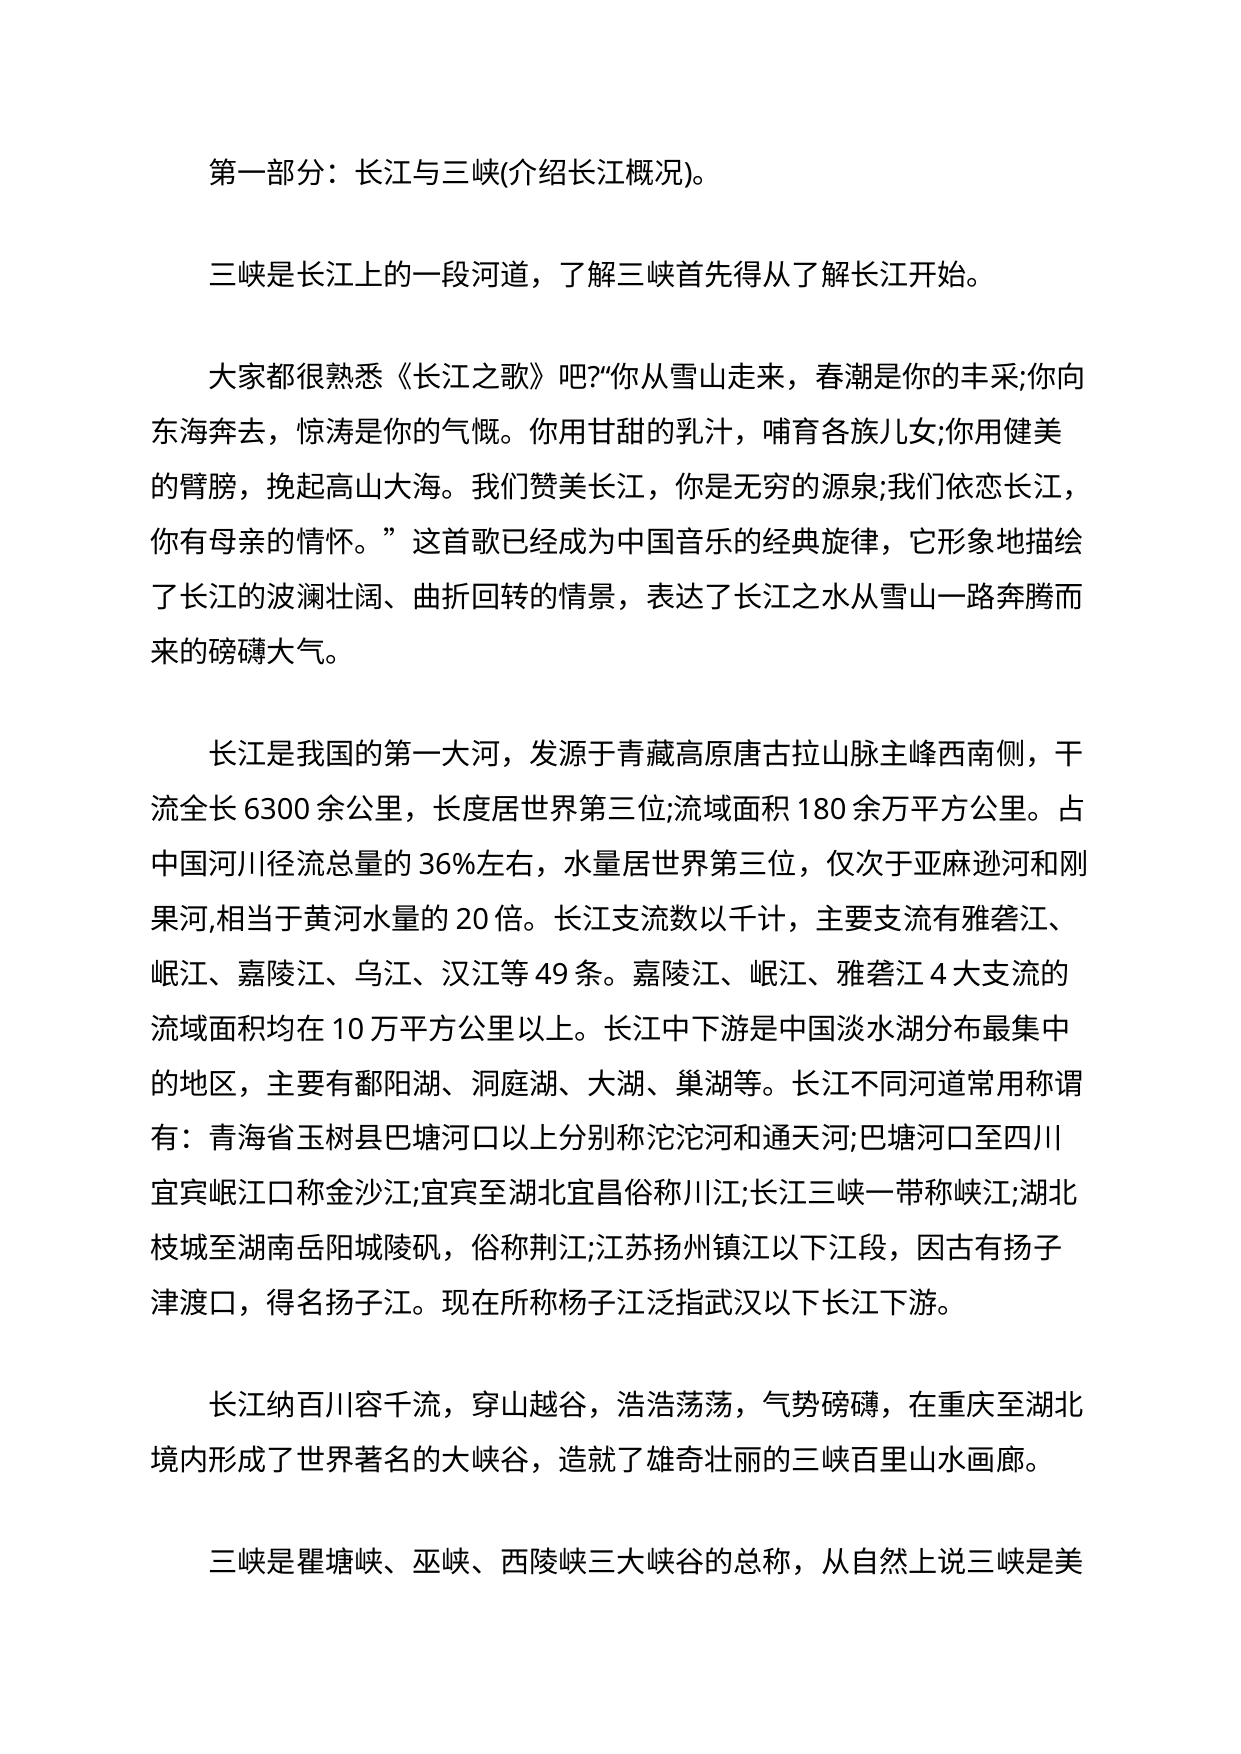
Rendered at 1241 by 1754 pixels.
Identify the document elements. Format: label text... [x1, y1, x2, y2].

text 长江是我国的第一大河，发源于青藏高原唐古拉山脉主峰西南侧，干流全长6300余公里，长度居世界第三位;流域面积180余万平方公里。占中国河川径流总量的36%左右，水量居世界第三位，仅次于亚麻逊河和刚果河,相当于黄河水量的20倍。长江支流数以千计，主要支流有雅砻江、岷江、嘉陵江、乌江、汉江等49条。嘉陵江、岷江、雅砻江4大支流的流域面积均在10万平方公里以上。长江中下游是中国淡水湖分布最集中的地区，主要有鄱阳湖、洞庭湖、大湖、巢湖等。长江不同河道常用称谓有：青海省玉树县巴塘河口以上分别称沱沱河和通天河;巴塘河口至四川宜宾岷江口称金沙江;宜宾至湖北宜昌俗称川江;长江三峡一带称峡江;湖北枝城至湖南岳阳城陵矾，俗称荆江;江苏扬州镇江以下江段，因古有扬子津渡口，得名扬子江。现在所称杨子江泛指武汉以下长江下游。 [150, 730, 1090, 1322]
text 三峡是长江上的一段河道，了解三峡首先得从了解长江开始。 [150, 252, 1090, 294]
text 第一部分：长江与三峡(介绍长江概况)。 [150, 150, 1090, 192]
text 长江纳百川容千流，穿山越谷，浩浩荡荡，气势磅礴，在重庆至湖北境内形成了世界著名的大峡谷，造就了雄奇壮丽的三峡百里山水画廊。 [150, 1382, 1090, 1479]
text 大家都很熟悉《长江之歌》吧?“你从雪山走来，春潮是你的丰采;你向东海奔去，惊涛是你的气慨。你用甘甜的乳汁，哺育各族儿女;你用健美的臂膀，挽起高山大海。我们赞美长江，你是无穷的源泉;我们依恋长江，你有母亲的情怀。”这首歌已经成为中国音乐的经典旋律，它形象地描绘了长江的波澜壮阔、曲折回转的情景，表达了长江之水从雪山一路奔腾而来的磅礴大气。 [150, 354, 1090, 671]
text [150, 1538, 1090, 1581]
